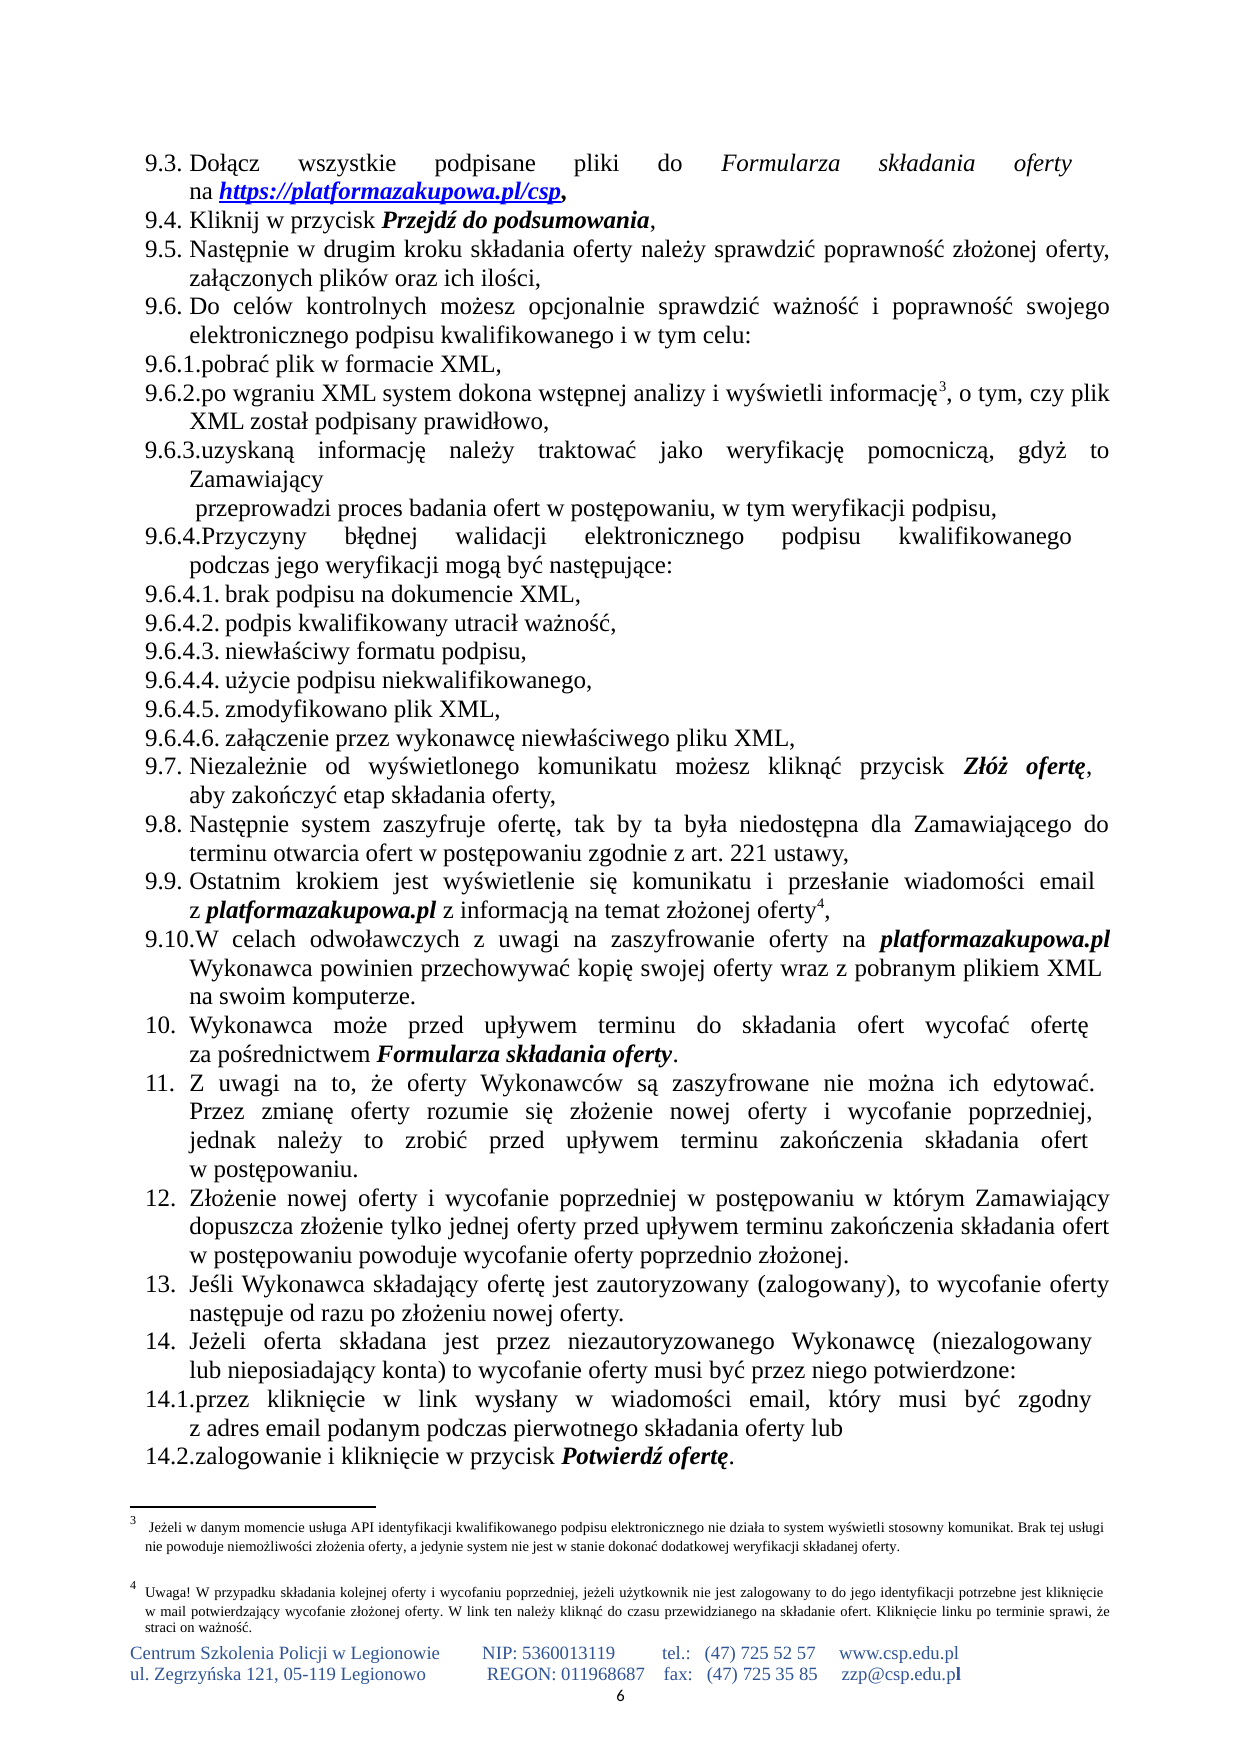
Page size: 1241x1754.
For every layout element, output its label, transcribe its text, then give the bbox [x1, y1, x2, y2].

text 9.6.4.1. brak podpisu na dokumencie XML, [145, 579, 1110, 608]
text 9.6.4.6. załączenie przez wykonawcę niewłaściwego pliku XML, [145, 723, 1110, 751]
text 14. Jeżeli oferta składana jest przez niezautoryzowanego Wykonawcę (niezalogowany lub nieposiadający konta) to wycofanie oferty musi być przez niego potwierdzone: [145, 1326, 1110, 1384]
text 14.1. przez kliknięcie w link wysłany w wiadomości email, który musi być zgodny z adres email podanym podczas pierwotnego składania oferty lub [145, 1384, 1110, 1441]
text 14.2. zalogowanie i kliknięcie w przycisk Potwierdź ofertę. [145, 1441, 1110, 1470]
text 11. Z uwagi na to, że oferty Wykonawców są zaszyfrowane nie można ich edytować. Przez zmianę oferty rozumie się złożenie nowej oferty i wycofanie poprzedniej, jednak należy to zrobić przed upływem terminu zakończenia składania ofert w postępowaniu. [145, 1068, 1110, 1183]
text 9.10. W celach odwoławczych z uwagi na zaszyfrowanie oferty na platformazakupowa.pl Wykonawca powinien przechowywać kopię swojej oferty wraz z pobranym plikiem XML na swoim komputerze. [145, 924, 1110, 1010]
text 9.6.3. uzyskaną informację należy traktować jako weryfikację pomocniczą, gdyż to Zamawiający przeprowadzi proces badania ofert w postępowaniu, w tym weryfikacji podpisu, [144, 435, 1110, 521]
text 13. Jeśli Wykonawca składający ofertę jest zautoryzowany (zalogowany), to wycofanie oferty następuje od razu po złożeniu nowej oferty. [145, 1269, 1110, 1326]
text 9.6.4.2. podpis kwalifikowany utracił ważność, [145, 608, 1110, 636]
text 9.6.4.3. niewłaściwy formatu podpisu, [145, 636, 1110, 665]
text 9.6.2. po wgraniu XML system dokona wstępnej analizy i wyświetli informację, o tym, czy plik XML został podpisany prawidłowo, [145, 378, 1110, 435]
text 9.4. Kliknij w przycisk Przejdź do podsumowania, [145, 205, 1110, 234]
text 12. Złożenie nowej oferty i wycofanie poprzedniej w postępowaniu w którym Zamawiający dopuszcza złożenie tylko jednej oferty przed upływem terminu zakończenia składania ofert w postępowaniu powoduje wycofanie oferty poprzednio złożonej. [145, 1183, 1110, 1269]
text 9.6. Do celów kontrolnych możesz opcjonalnie sprawdzić ważność i poprawność swojego elektronicznego podpisu kwalifikowanego i w tym celu: [145, 291, 1110, 349]
text 9.5. Następnie w drugim kroku składania oferty należy sprawdzić poprawność złożonej oferty, załączonych plików oraz ich ilości, [145, 234, 1110, 291]
text 9.6.1. pobrać plik w formacie XML, [145, 349, 1110, 378]
text 9.9. Ostatnim krokiem jest wyświetlenie się komunikatu i przesłanie wiadomości email z platformazakupowa.pl z informacją na temat złożonej oferty, [145, 866, 1110, 924]
text 9.7. Niezależnie od wyświetlonego komunikatu możesz kliknąć przycisk Złóż ofertę, aby zakończyć etap składania oferty, [145, 751, 1110, 809]
text 10. Wykonawca może przed upływem terminu do składania ofert wycofać ofertę za pośrednictwem Formularza składania oferty. [145, 1010, 1110, 1068]
text 9.3. Dołącz wszystkie podpisane pliki do Formularza składania oferty na https://platformazakupowa.pl/csp, [145, 148, 1110, 205]
text 9.6.4.4. użycie podpisu niekwalifikowanego, [145, 665, 1110, 694]
text 9.6.4. Przyczyny błędnej walidacji elektronicznego podpisu kwalifikowanego podczas jego weryfikacji mogą być następujące: [145, 521, 1110, 579]
text 9.6.4.5. zmodyfikowano plik XML, [145, 694, 1110, 723]
text 9.8. Następnie system zaszyfruje ofertę, tak by ta była niedostępna dla Zamawiającego do terminu otwarcia ofert w postępowaniu zgodnie z art. 221 ustawy, [145, 809, 1110, 866]
